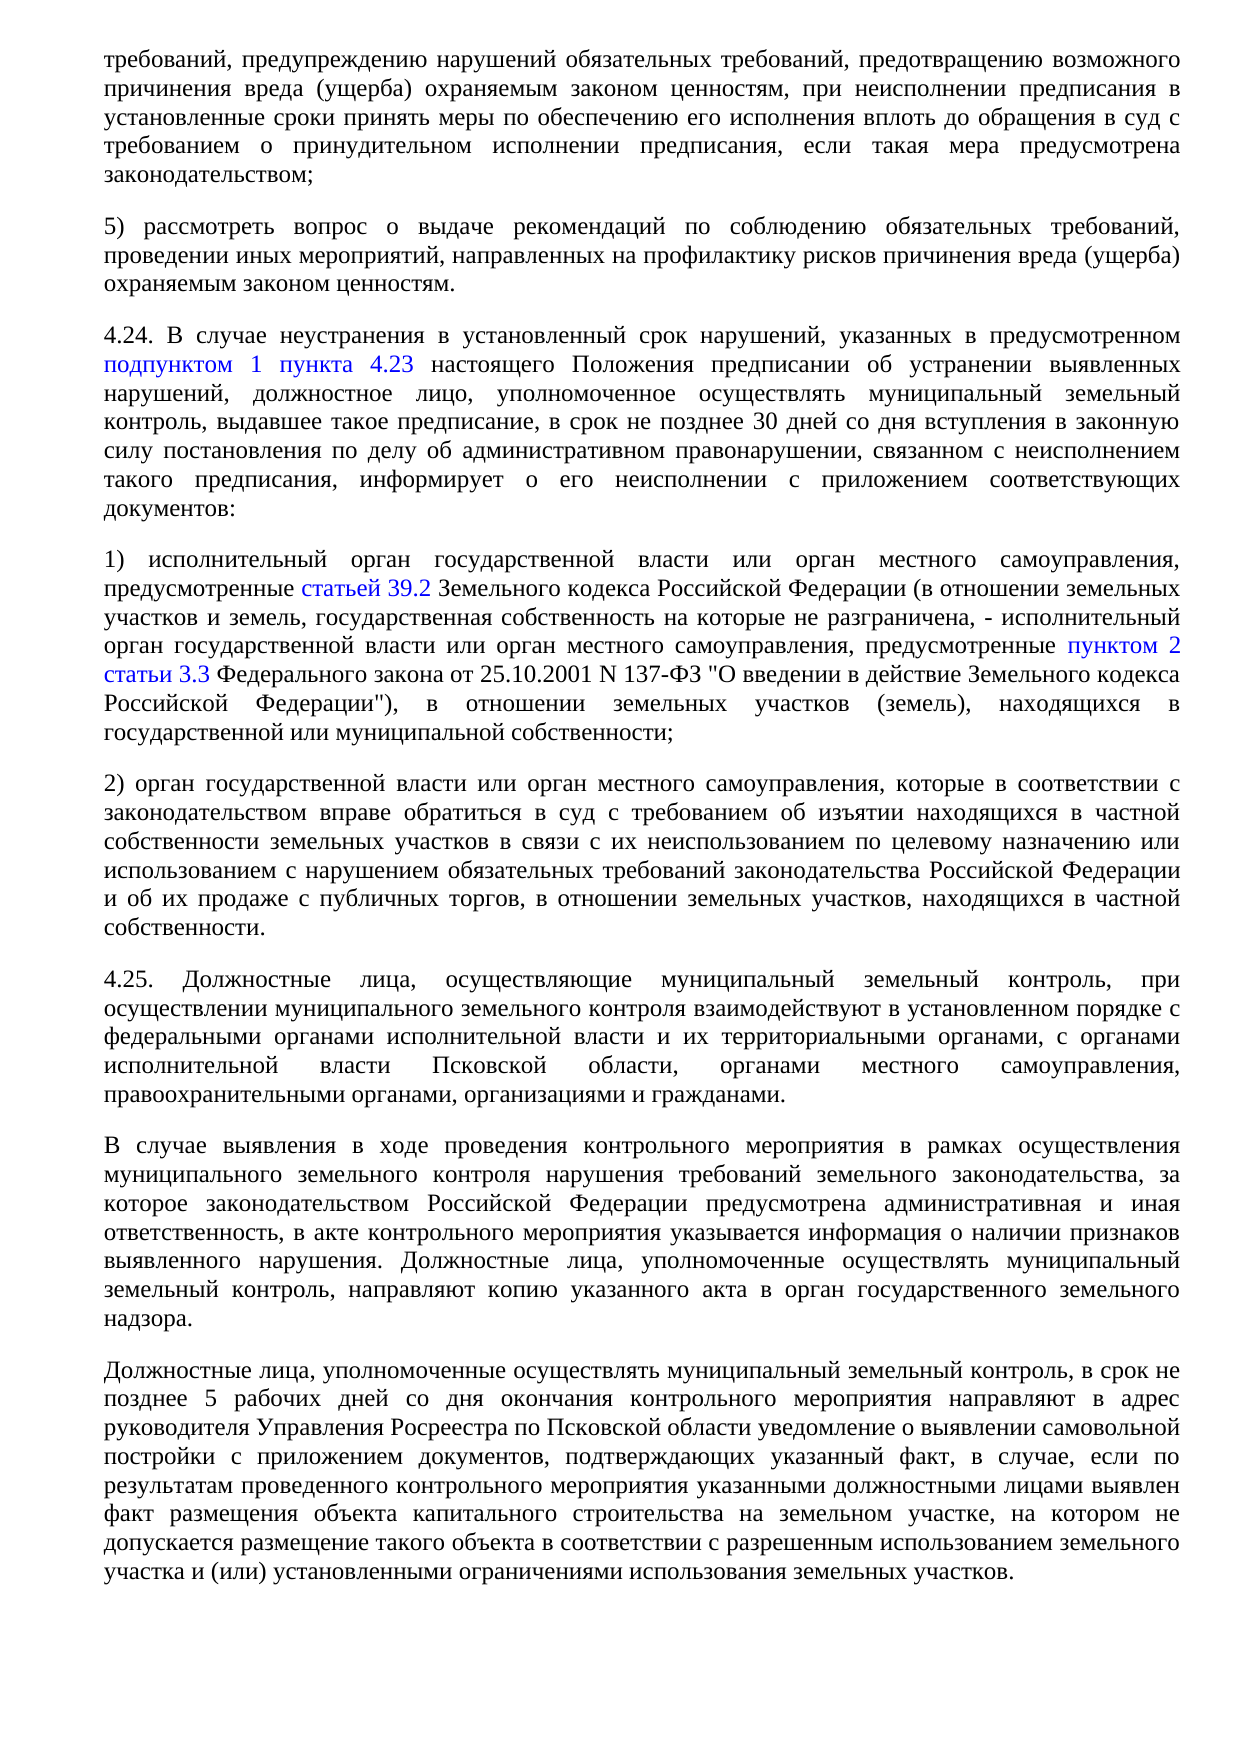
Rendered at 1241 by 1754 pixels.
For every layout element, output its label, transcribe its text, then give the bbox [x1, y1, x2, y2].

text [103, 44, 1181, 188]
text 1) исполнительный орган государственной власти или орган местного самоуправления, предусмотренные статьей 39.2 Земельного кодекса Российской Федерации (в отношении земельных участков и земель, государственная собственность на которые не разграничена, - исполнительный орган государственной власти или орган местного самоуправления, предусмотренные пунктом 2 статьи 3.3 Федерального закона от 25.10.2001 N 137-ФЗ "О введении в действие Земельного кодекса Российской Федерации"), в отношении земельных участков (земель), находящихся в государственной или муниципальной собственности; [103, 544, 1181, 746]
text Должностные лица, уполномоченные осуществлять муниципальный земельный контроль, в срок не позднее 5 рабочих дней со дня окончания контрольного мероприятия направляют в адрес руководителя Управления Росреестра по Псковской области уведомление о выявлении самовольной постройки с приложением документов, подтверждающих указанный факт, в случае, если по результатам проведенного контрольного мероприятия указанными должностными лицами выявлен факт размещения объекта капитального строительства на земельном участке, на котором не допускается размещение такого объекта в соответствии с разрешенным использованием земельного участка и (или) установленными ограничениями использования земельных участков. [103, 1355, 1181, 1585]
text 2) орган государственной власти или орган местного самоуправления, которые в соответствии с законодательством вправе обратиться в суд с требованием об изъятии находящихся в частной собственности земельных участков в связи с их неиспользованием по целевому назначению или использованием с нарушением обязательных требований законодательства Российской Федерации и об их продаже с публичных торгов, в отношении земельных участков, находящихся в частной собственности. [103, 768, 1181, 941]
text В случае выявления в ходе проведения контрольного мероприятия в рамках осуществления муниципального земельного контроля нарушения требований земельного законодательства, за которое законодательством Российской Федерации предусмотрена административная и иная ответственность, в акте контрольного мероприятия указывается информация о наличии признаков выявленного нарушения. Должностные лица, уполномоченные осуществлять муниципальный земельный контроль, направляют копию указанного акта в орган государственного земельного надзора. [103, 1131, 1181, 1332]
text 4.25. Должностные лица, осуществляющие муниципальный земельный контроль, при осуществлении муниципального земельного контроля взаимодействуют в установленном порядке с федеральными органами исполнительной власти и их территориальными органами, с органами исполнительной власти Псковской области, органами местного самоуправления, правоохранительными органами, организациями и гражданами. [103, 964, 1181, 1108]
text 4.24. В случае неустранения в установленный срок нарушений, указанных в предусмотренном подпунктом 1 пункта 4.23 настоящего Положения предписании об устранении выявленных нарушений, должностное лицо, уполномоченное осуществлять муниципальный земельный контроль, выдавшее такое предписание, в срок не позднее 30 дней со дня вступления в законную силу постановления по делу об административном правонарушении, связанном с неисполнением такого предписания, информирует о его неисполнении с приложением соответствующих документов: [103, 320, 1181, 521]
text 5) рассмотреть вопрос о выдаче рекомендаций по соблюдению обязательных требований, проведении иных мероприятий, направленных на профилактику рисков причинения вреда (ущерба) охраняемым законом ценностям. [103, 211, 1181, 297]
